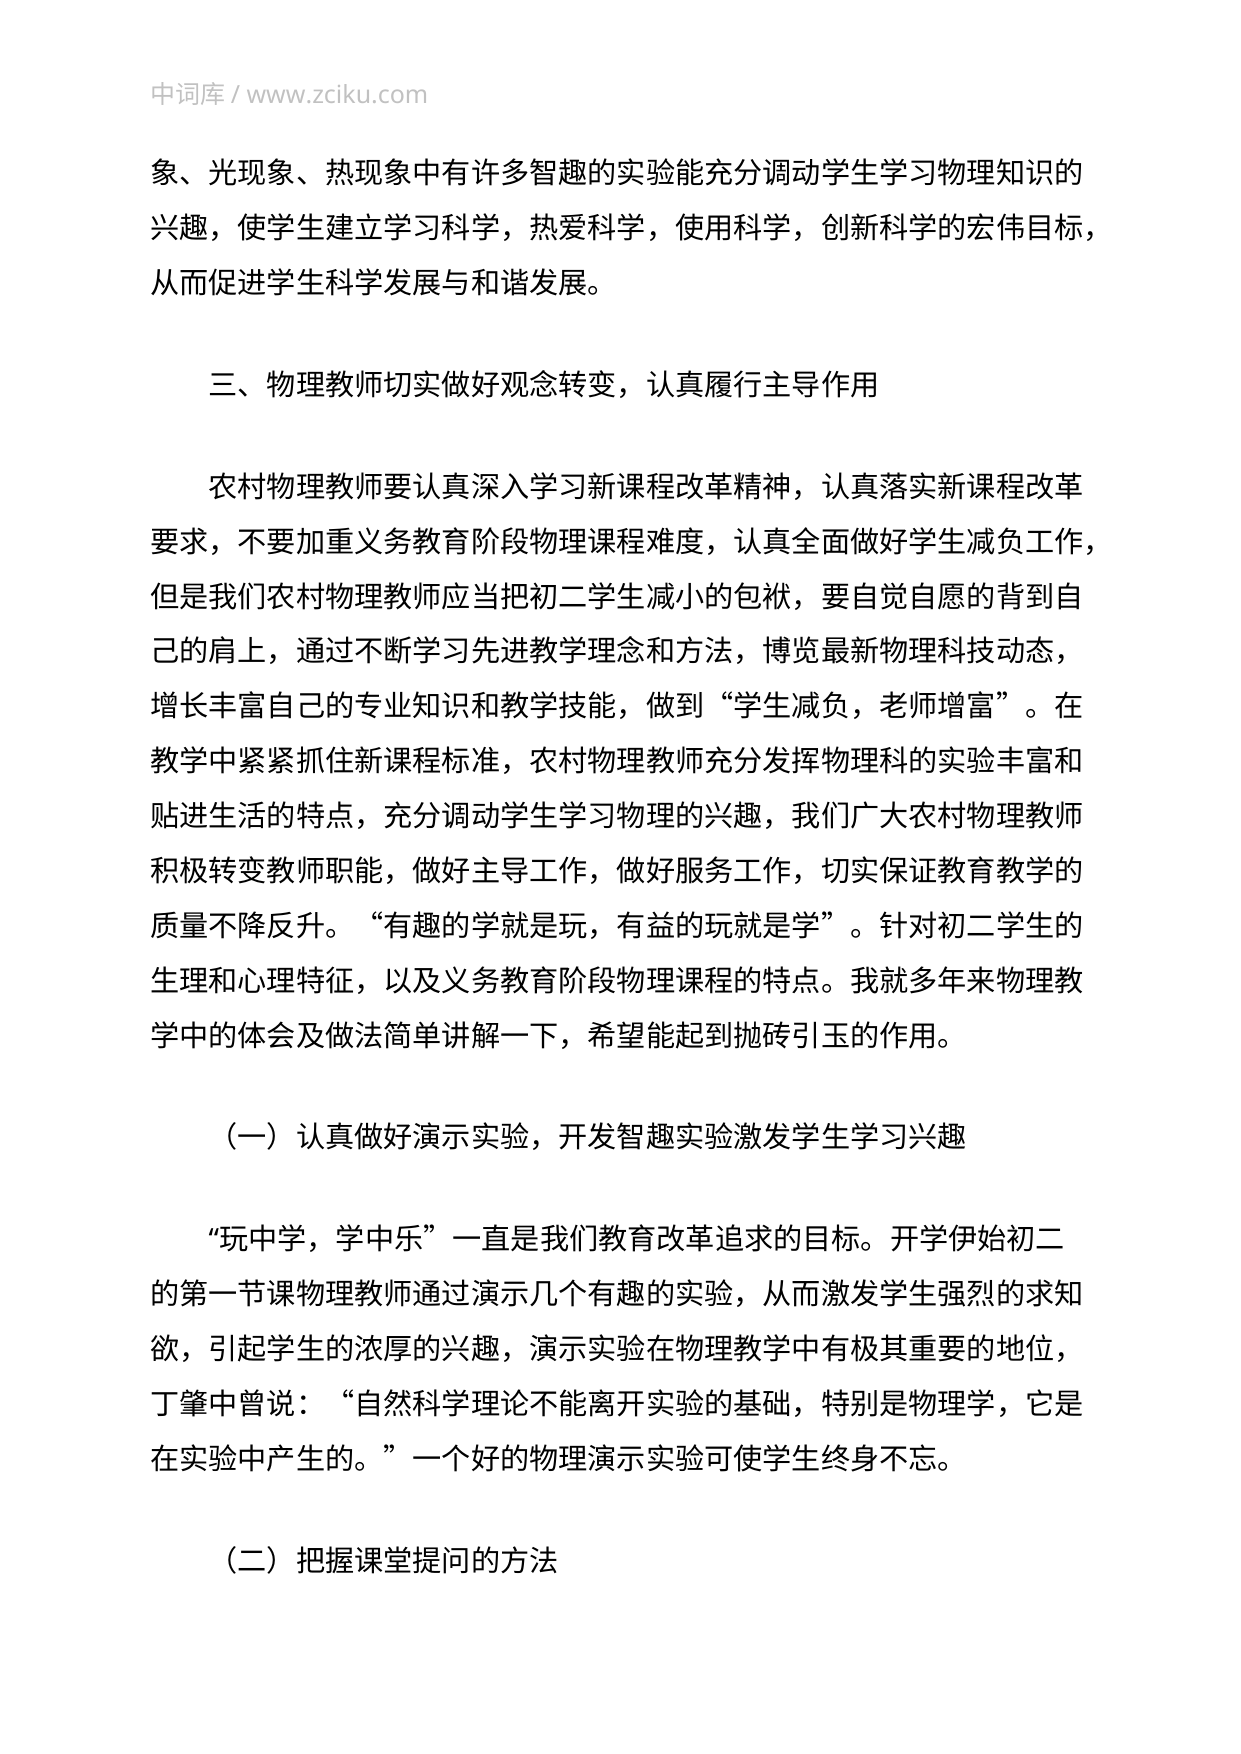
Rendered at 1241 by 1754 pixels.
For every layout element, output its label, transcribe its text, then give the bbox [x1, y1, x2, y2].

text 三、物理教师切实做好观念转变，认真履行主导作用 [150, 362, 1090, 404]
text 农村物理教师要认真深入学习新课程改革精神，认真落实新课程改革要求，不要加重义务教育阶段物理课程难度，认真全面做好学生减负工作，但是我们农村物理教师应当把初二学生减小的包袱，要自觉自愿的背到自己的肩上，通过不断学习先进教学理念和方法，博览最新物理科技动态，增长丰富自己的专业知识和教学技能，做到“学生减负，老师增富”。在教学中紧紧抓住新课程标准，农村物理教师充分发挥物理科的实验丰富和贴进生活的特点，充分调动学生学习物理的兴趣，我们广大农村物理教师积极转变教师职能，做好主导工作，做好服务工作，切实保证教育教学的质量不降反升。“有趣的学就是玩，有益的玩就是学”。针对初二学生的生理和心理特征，以及义务教育阶段物理课程的特点。我就多年来物理教学中的体会及做法简单讲解一下，希望能起到抛砖引玉的作用。 [150, 463, 1090, 1054]
text （二）把握课堂提问的方法 [150, 1537, 1090, 1579]
text （一）认真做好演示实验，开发智趣实验激发学生学习兴趣 [150, 1114, 1090, 1156]
text “玩中学，学中乐”一直是我们教育改革追求的目标。开学伊始初二的第一节课物理教师通过演示几个有趣的实验，从而激发学生强烈的求知欲，引起学生的浓厚的兴趣，演示实验在物理教学中有极其重要的地位，丁肇中曾说：“自然科学理论不能离开实验的基础，特别是物理学，它是在实验中产生的。”一个好的物理演示实验可使学生终身不忘。 [150, 1216, 1090, 1478]
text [150, 150, 1090, 302]
